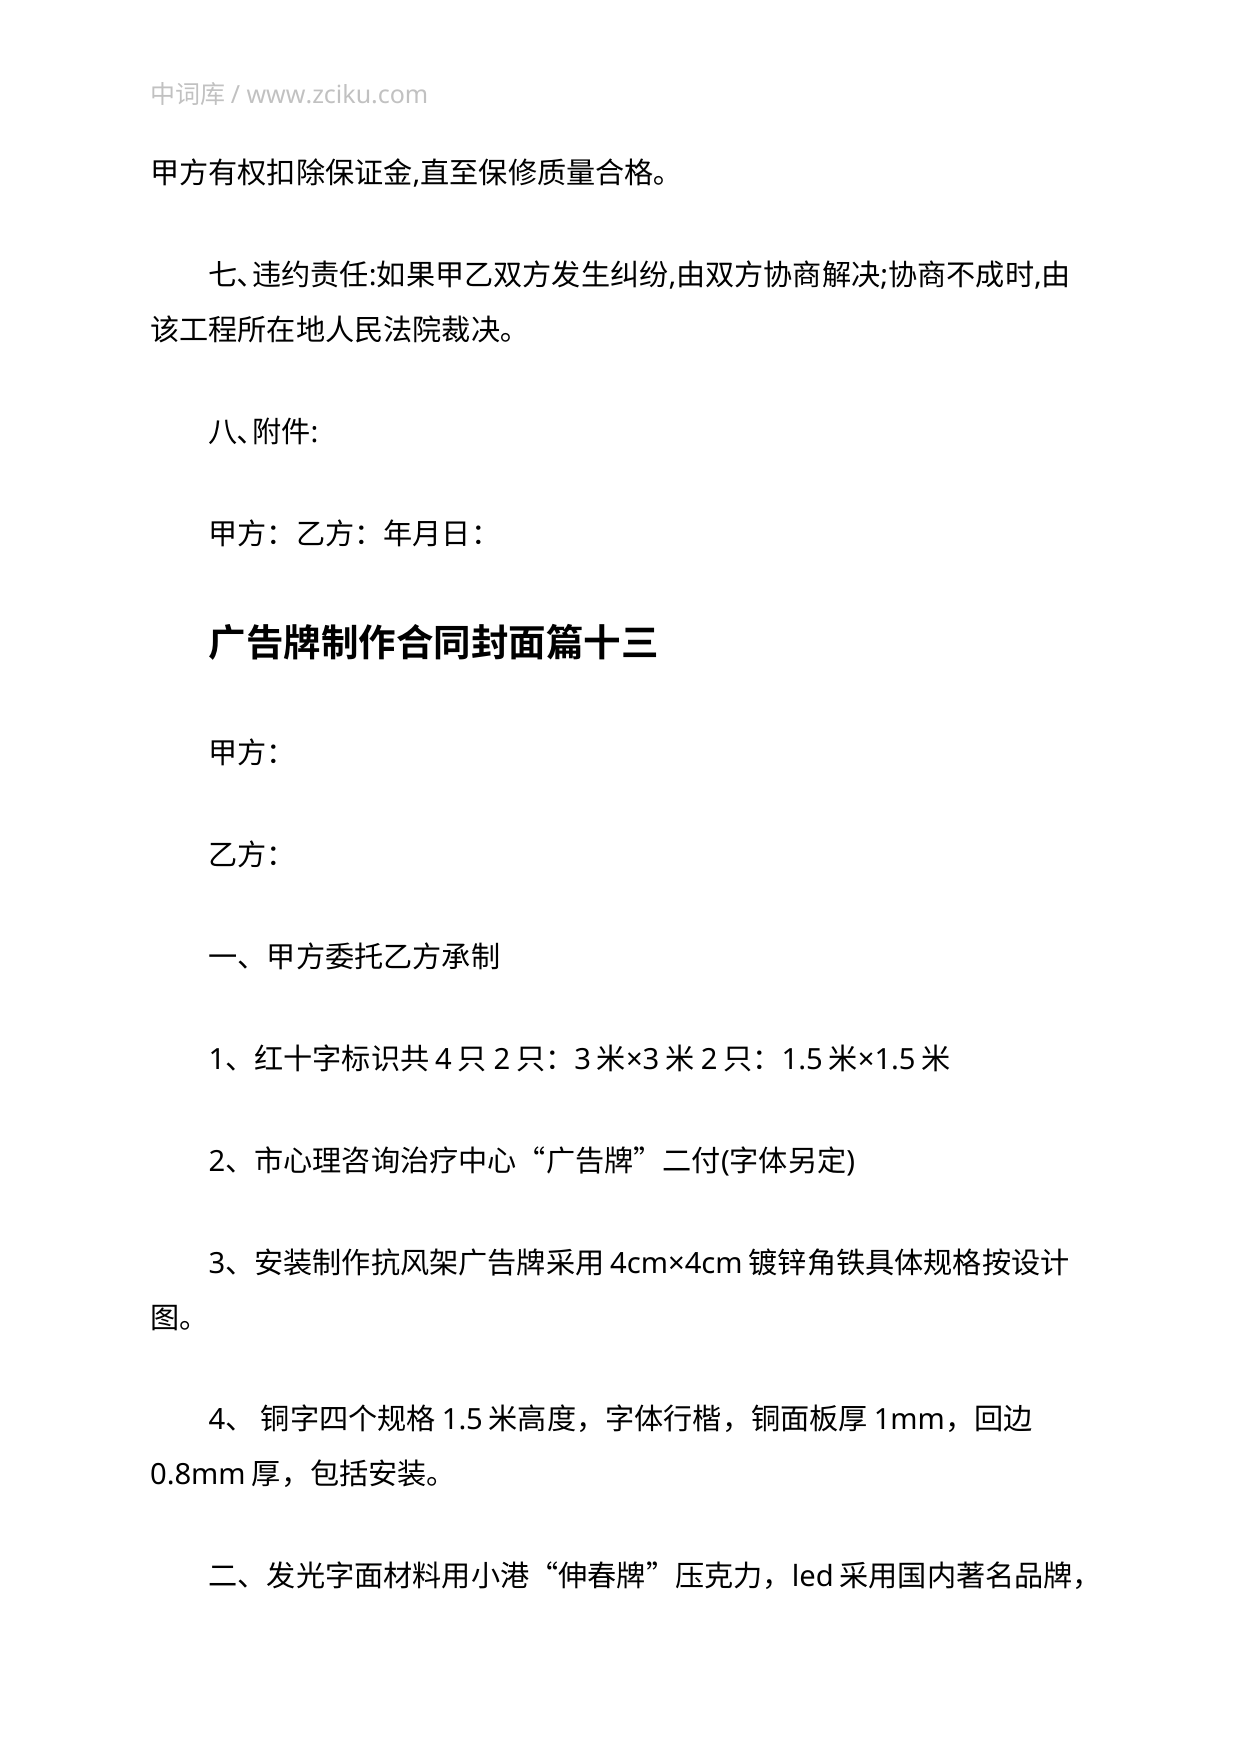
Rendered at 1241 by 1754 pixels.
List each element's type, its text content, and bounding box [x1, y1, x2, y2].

text 八､附件: [150, 409, 1090, 451]
text 2、市心理咨询治疗中心“广告牌”二付(字体另定) [150, 1137, 1090, 1179]
text 1、红十字标识共4只 2只：3米×3米 2只：1.5米×1.5米 [150, 1035, 1090, 1078]
text 甲方：乙方：年月日： [150, 511, 1090, 553]
text 一、甲方委托乙方承制 [150, 933, 1090, 976]
text 3、安装制作抗风架广告牌采用4cm×4cm镀锌角铁具体规格按设计图。 [150, 1239, 1090, 1336]
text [150, 150, 1090, 192]
text 广告牌制作合同封面篇十三 [150, 612, 1090, 667]
text 4、 铜字四个规格1.5米高度，字体行楷，铜面板厚1mm，回边0.8mm厚，包括安装。 [150, 1396, 1090, 1493]
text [150, 1553, 1090, 1595]
text 甲方： [150, 730, 1090, 772]
text 乙方： [150, 832, 1090, 874]
text 七､违约责任:如果甲乙双方发生纠纷,由双方协商解决;协商不成时,由该工程所在地人民法院裁决｡ [150, 252, 1090, 349]
